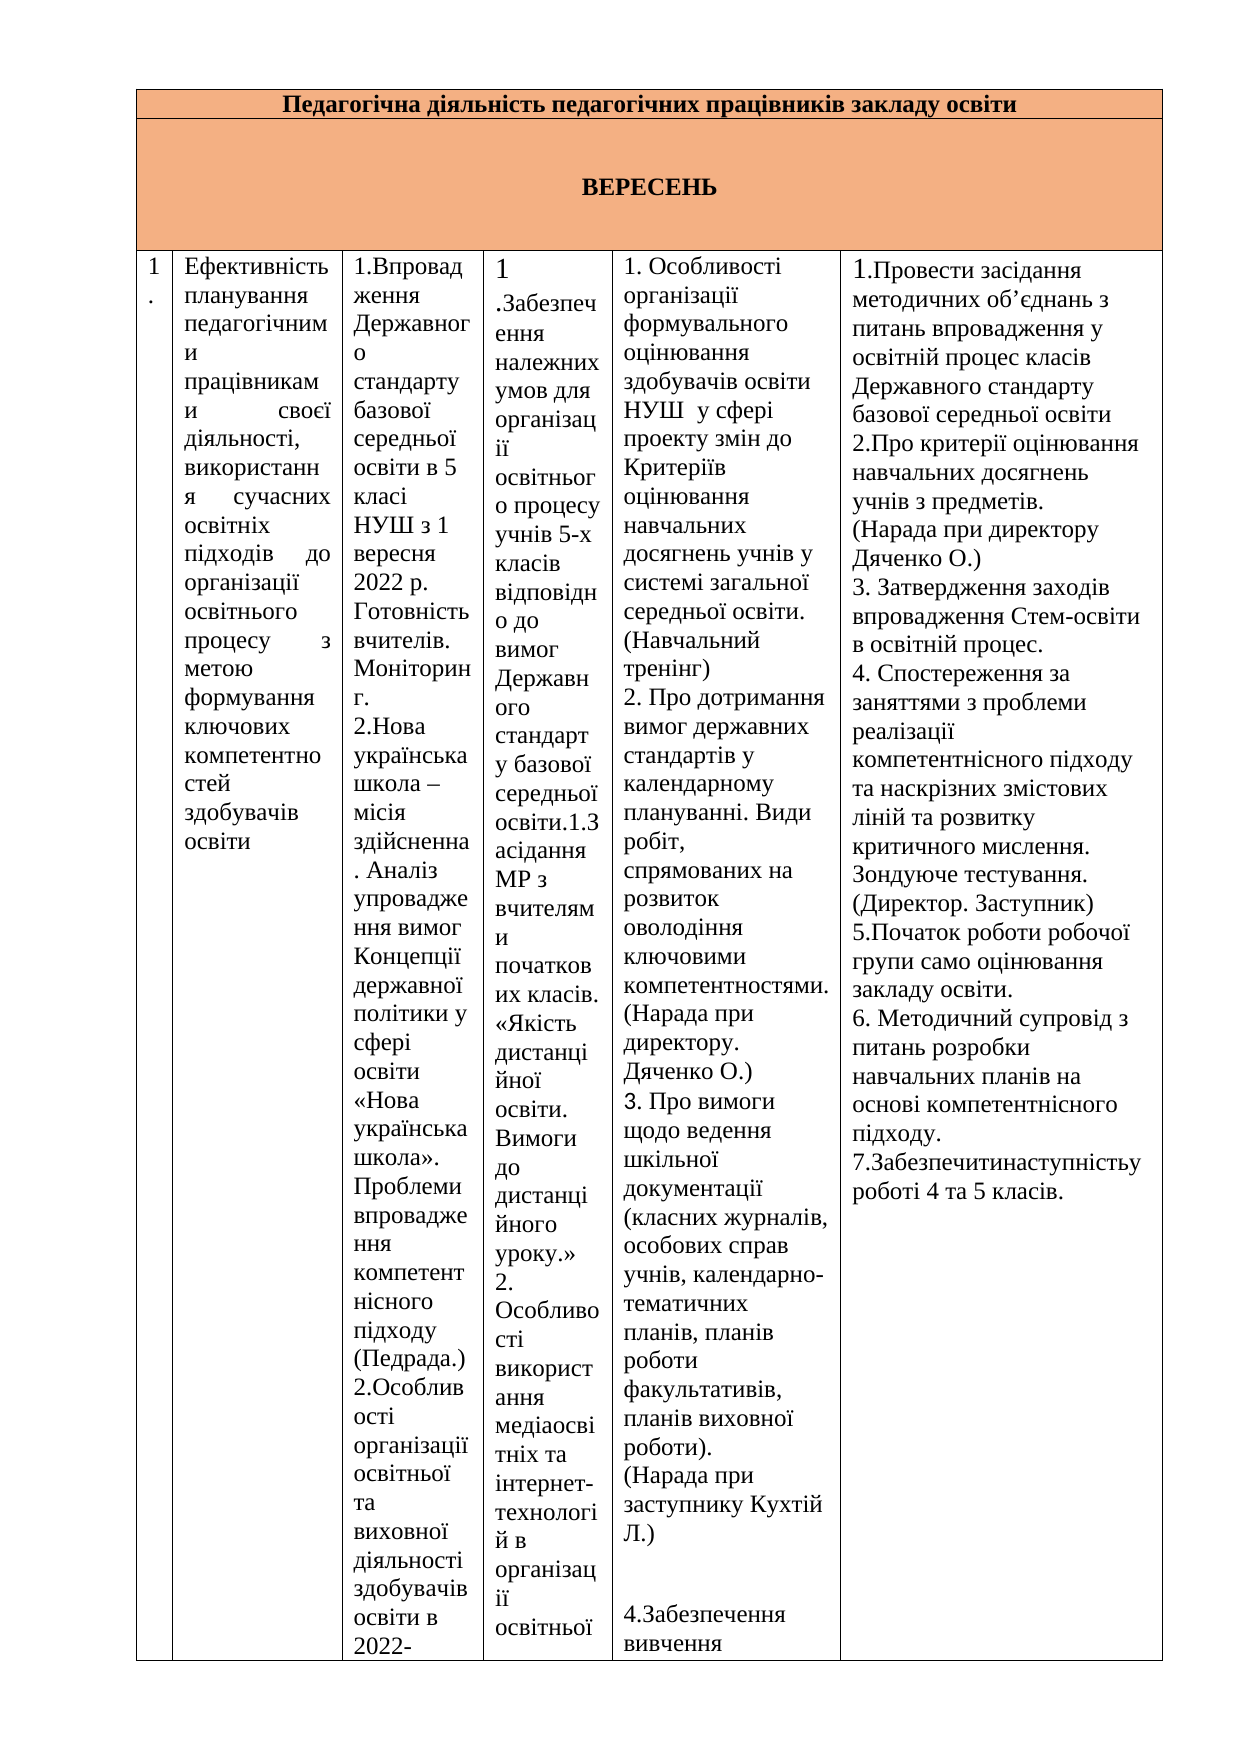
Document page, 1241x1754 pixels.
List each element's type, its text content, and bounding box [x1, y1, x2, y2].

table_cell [613, 251, 840, 1660]
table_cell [173, 251, 342, 1660]
table_cell 1. [137, 251, 172, 1660]
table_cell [841, 251, 1162, 1660]
table_cell ВЕРЕСЕНЬ [137, 119, 1162, 250]
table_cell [484, 251, 612, 1660]
table_cell Педагогічна діяльність педагогічних працівників закладу освіти [137, 90, 1162, 118]
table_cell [343, 251, 483, 1660]
